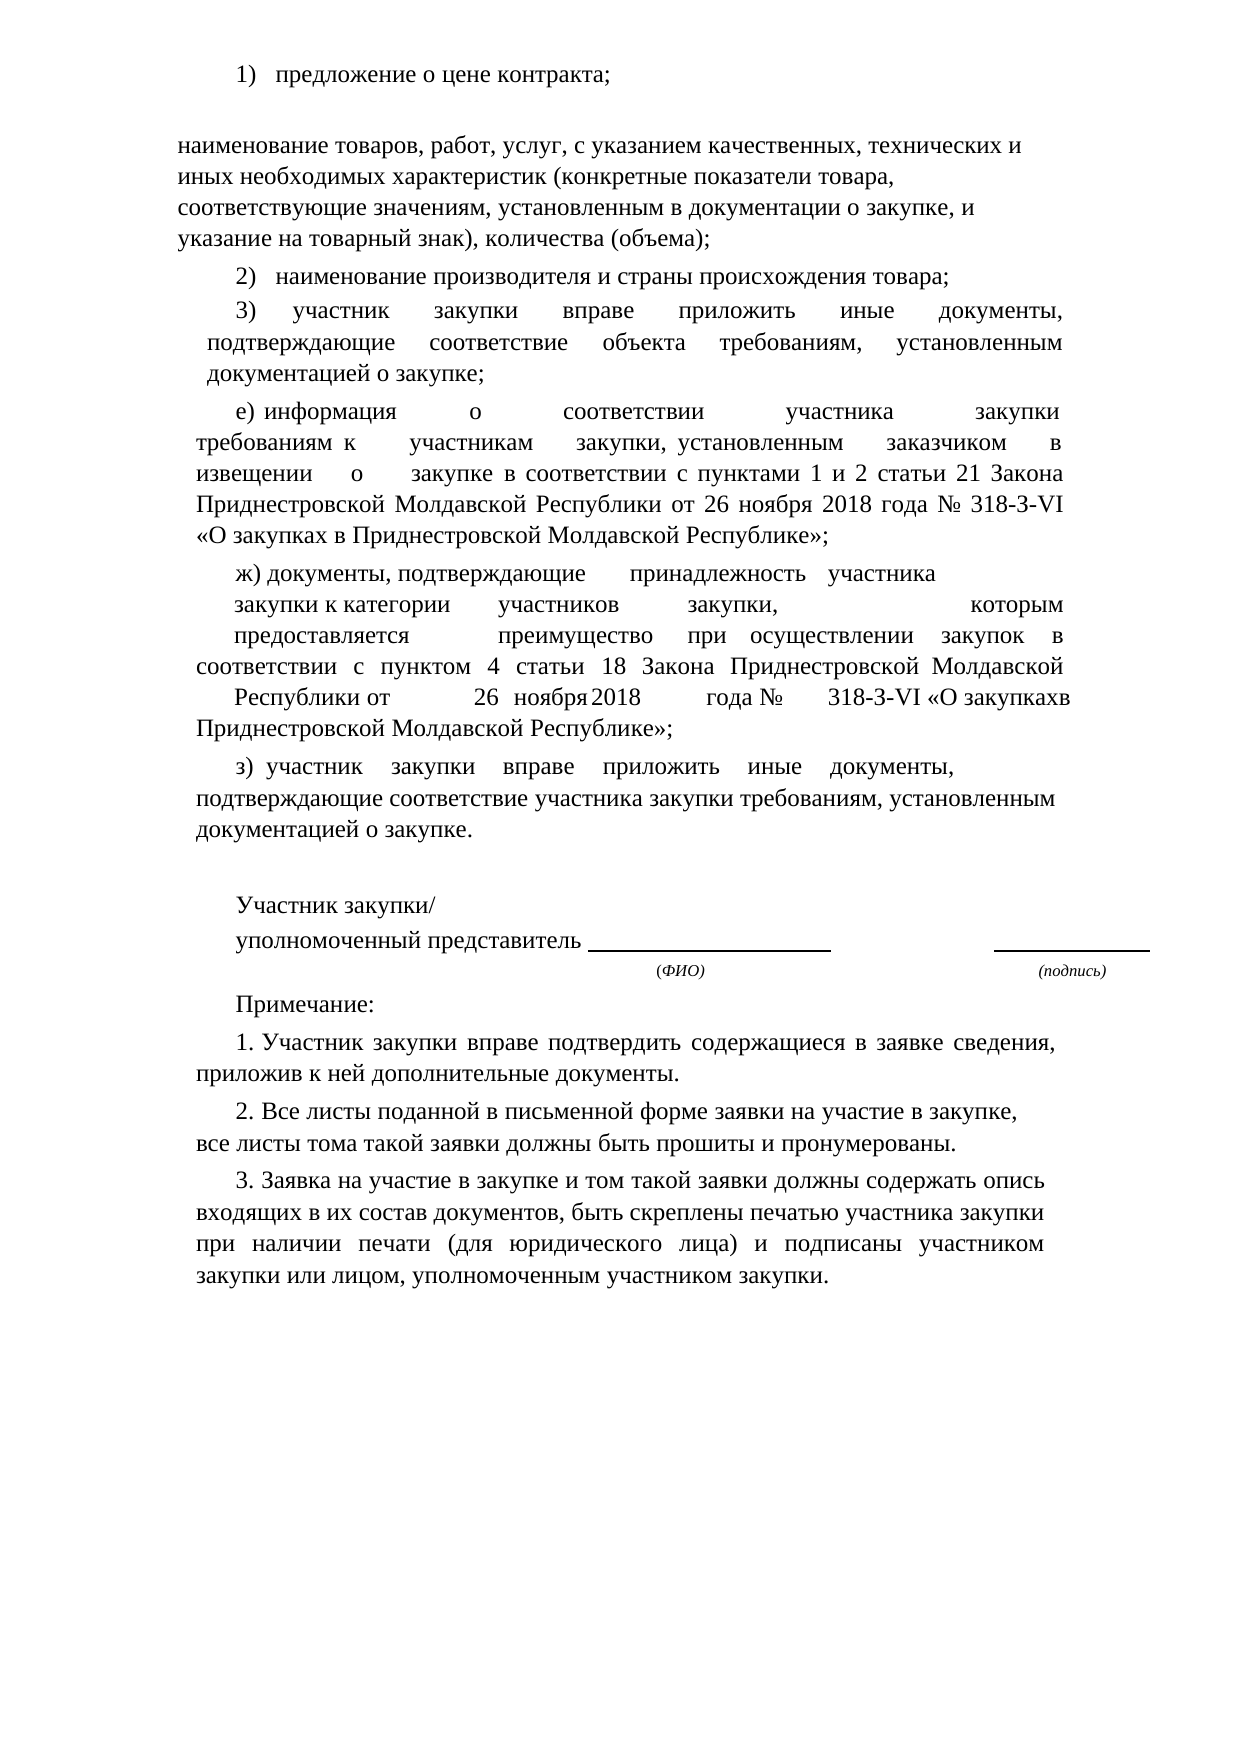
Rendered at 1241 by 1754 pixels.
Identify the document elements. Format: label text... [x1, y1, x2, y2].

text з) участник закупки вправе приложить иные документы, подтверждающие соответствие участника закупки требованиям, установленным документацией о закупке. [196, 751, 1063, 843]
text наименование товаров, работ, услуг, с указанием качественных, технических и иных необходимых характеристик (конкретные показатели товара, соответствующие значениям, установленным в документации о закупке, и указание на товарный знак), количества (объема); [177, 130, 1062, 252]
list участник закупки вправе приложить иные документы, подтверждающие соответствие объекта требованиям, установленным документацией о закупке; [207, 295, 1063, 387]
text Примечание: [235, 989, 1152, 1017]
list Заявка на участие в закупке и том такой заявки должны содержать опись входящих в их состав документов, быть скреплены печатью участника закупки при наличии печати (для юридического лица) и подписаны участником закупки или лицом, уполномоченным участником закупки. [196, 1165, 1045, 1288]
text уполномоченный представитель [235, 925, 1152, 954]
text (ФИО) (подпись) [656, 960, 1152, 979]
list наименование производителя и страны происхождения товара; [235, 261, 1152, 290]
list предложение о цене контракта; [235, 59, 1152, 88]
list Участник закупки вправе подтвердить содержащиеся в заявке сведения, приложив к ней дополнительные документы. [196, 1027, 1056, 1087]
text ж) документы, подтверждающие принадлежность участника закупки к категории участников закупки, которым предоставляется преимущество при осуществлении закупок в соответствии с пунктом 4 статьи 18 Закона Приднестровской Молдавской Республики от 26 ноября 2018 года № 318-З-VI «О закупках в Приднестровской Молдавской Республике»; [196, 558, 1063, 742]
text е) информация о соответствии участника закупки требованиям к участникам закупки, установленным заказчиком в извещении о закупке в соответствии с пунктами 1 и 2 статьи 21 Закона Приднестровской Молдавской Республики от 26 ноября 2018 года № 318-З-VI «О закупках в Приднестровской Молдавской Республике»; [196, 396, 1064, 549]
list Все листы поданной в письменной форме заявки на участие в закупке, все листы тома такой заявки должны быть прошиты и пронумерованы. [196, 1096, 1018, 1156]
text Участник закупки/ [235, 890, 1152, 919]
